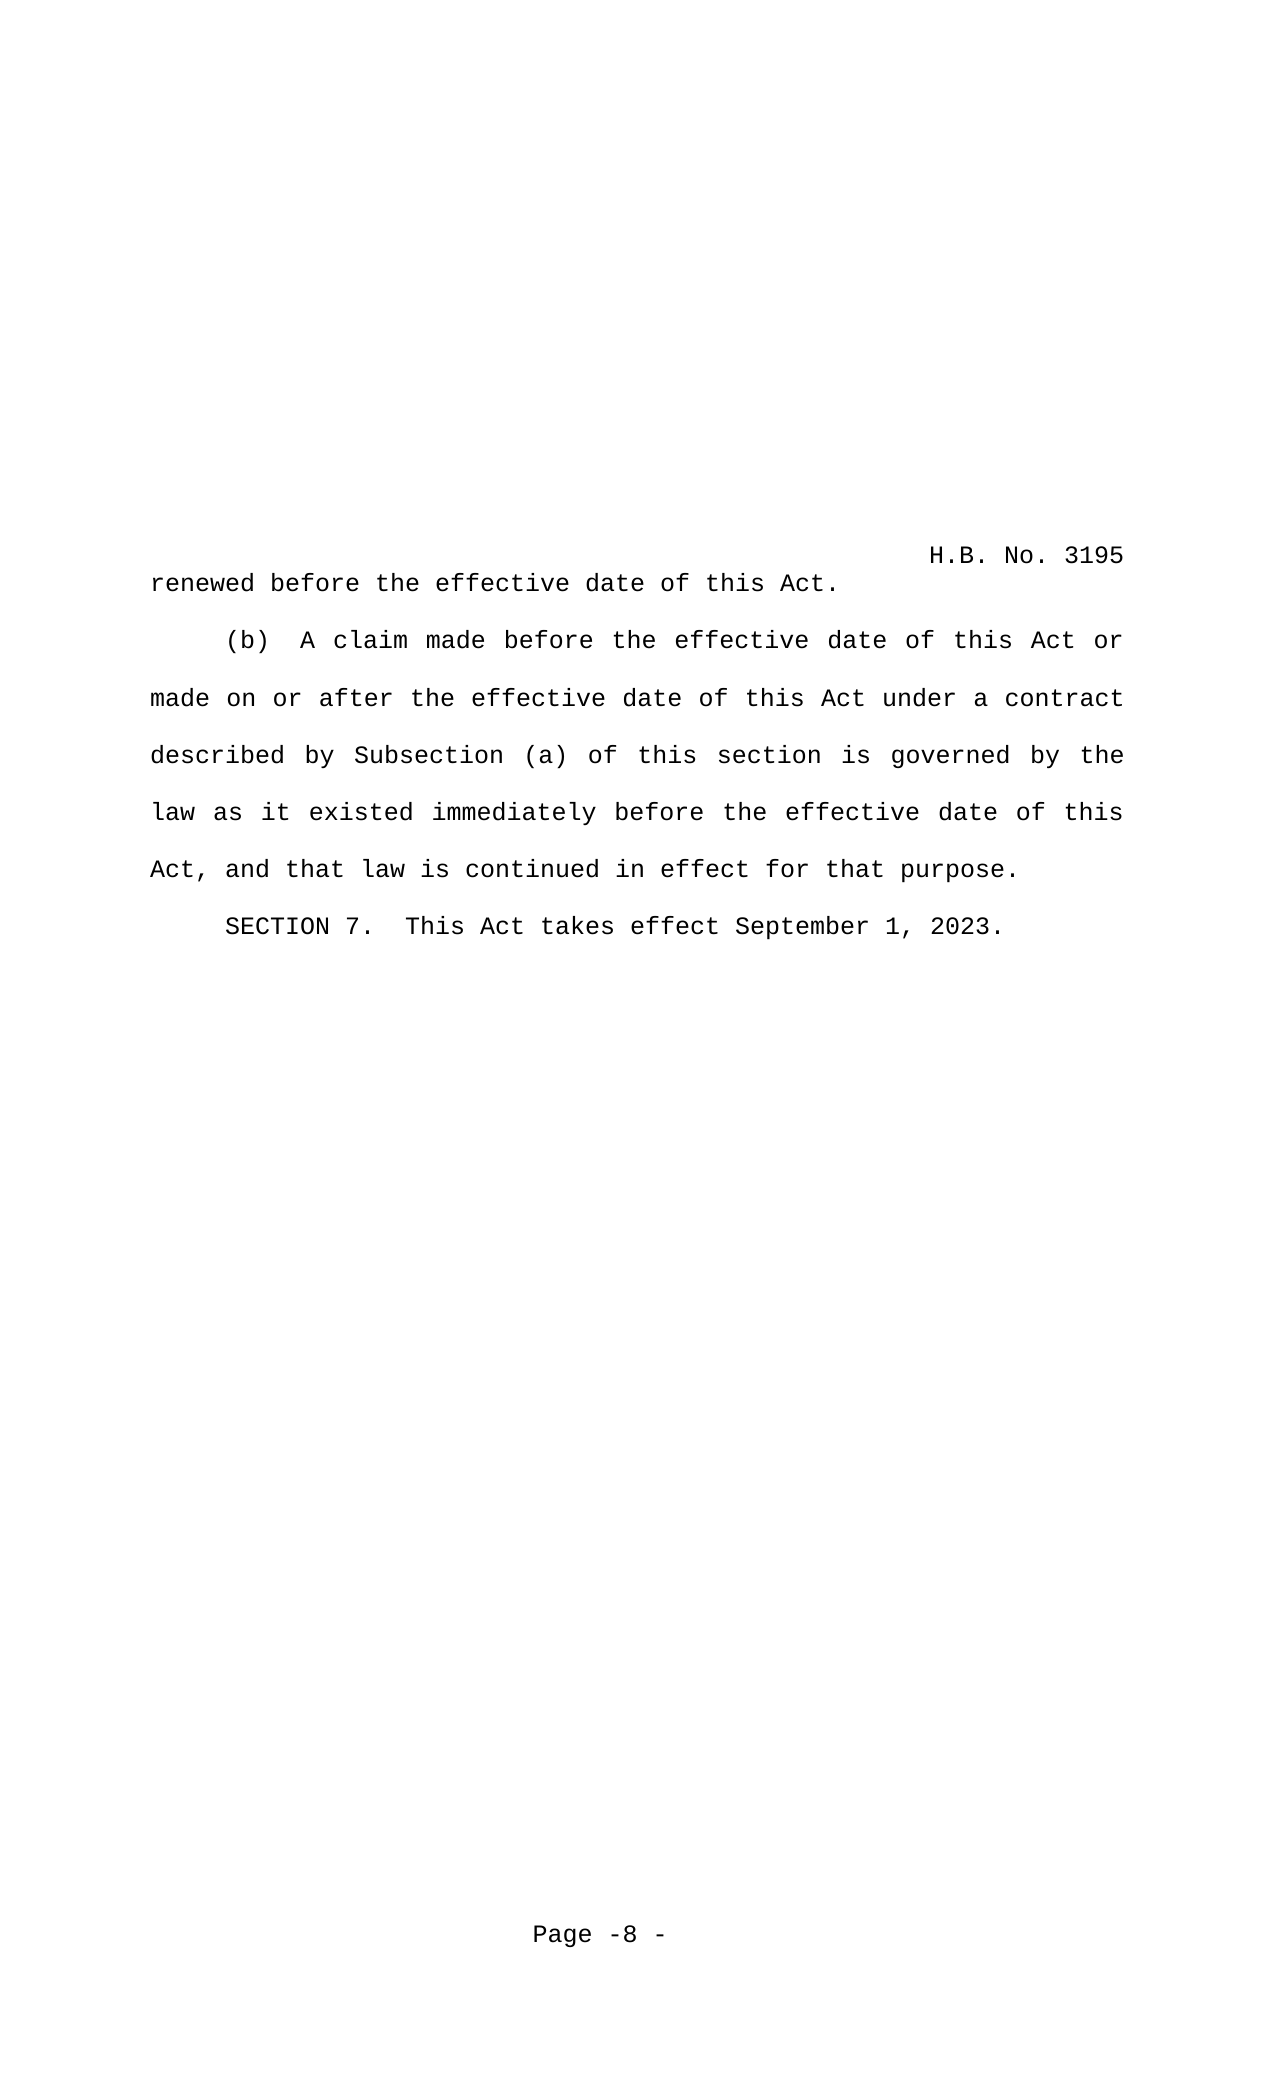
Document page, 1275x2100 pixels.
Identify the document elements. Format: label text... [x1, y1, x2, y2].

text SECTION 7. This Act takes effect September 1, 2023. [150, 913, 1125, 942]
text (b) A claim made before the effective date of this Act or made on or after the effective date of this Act under a contract described by Subsection (a) of this section is governed by the law as it existed immediately before the effective date of this Act, and that law is continued in effect for that purpose. [150, 628, 1125, 885]
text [150, 571, 1125, 599]
